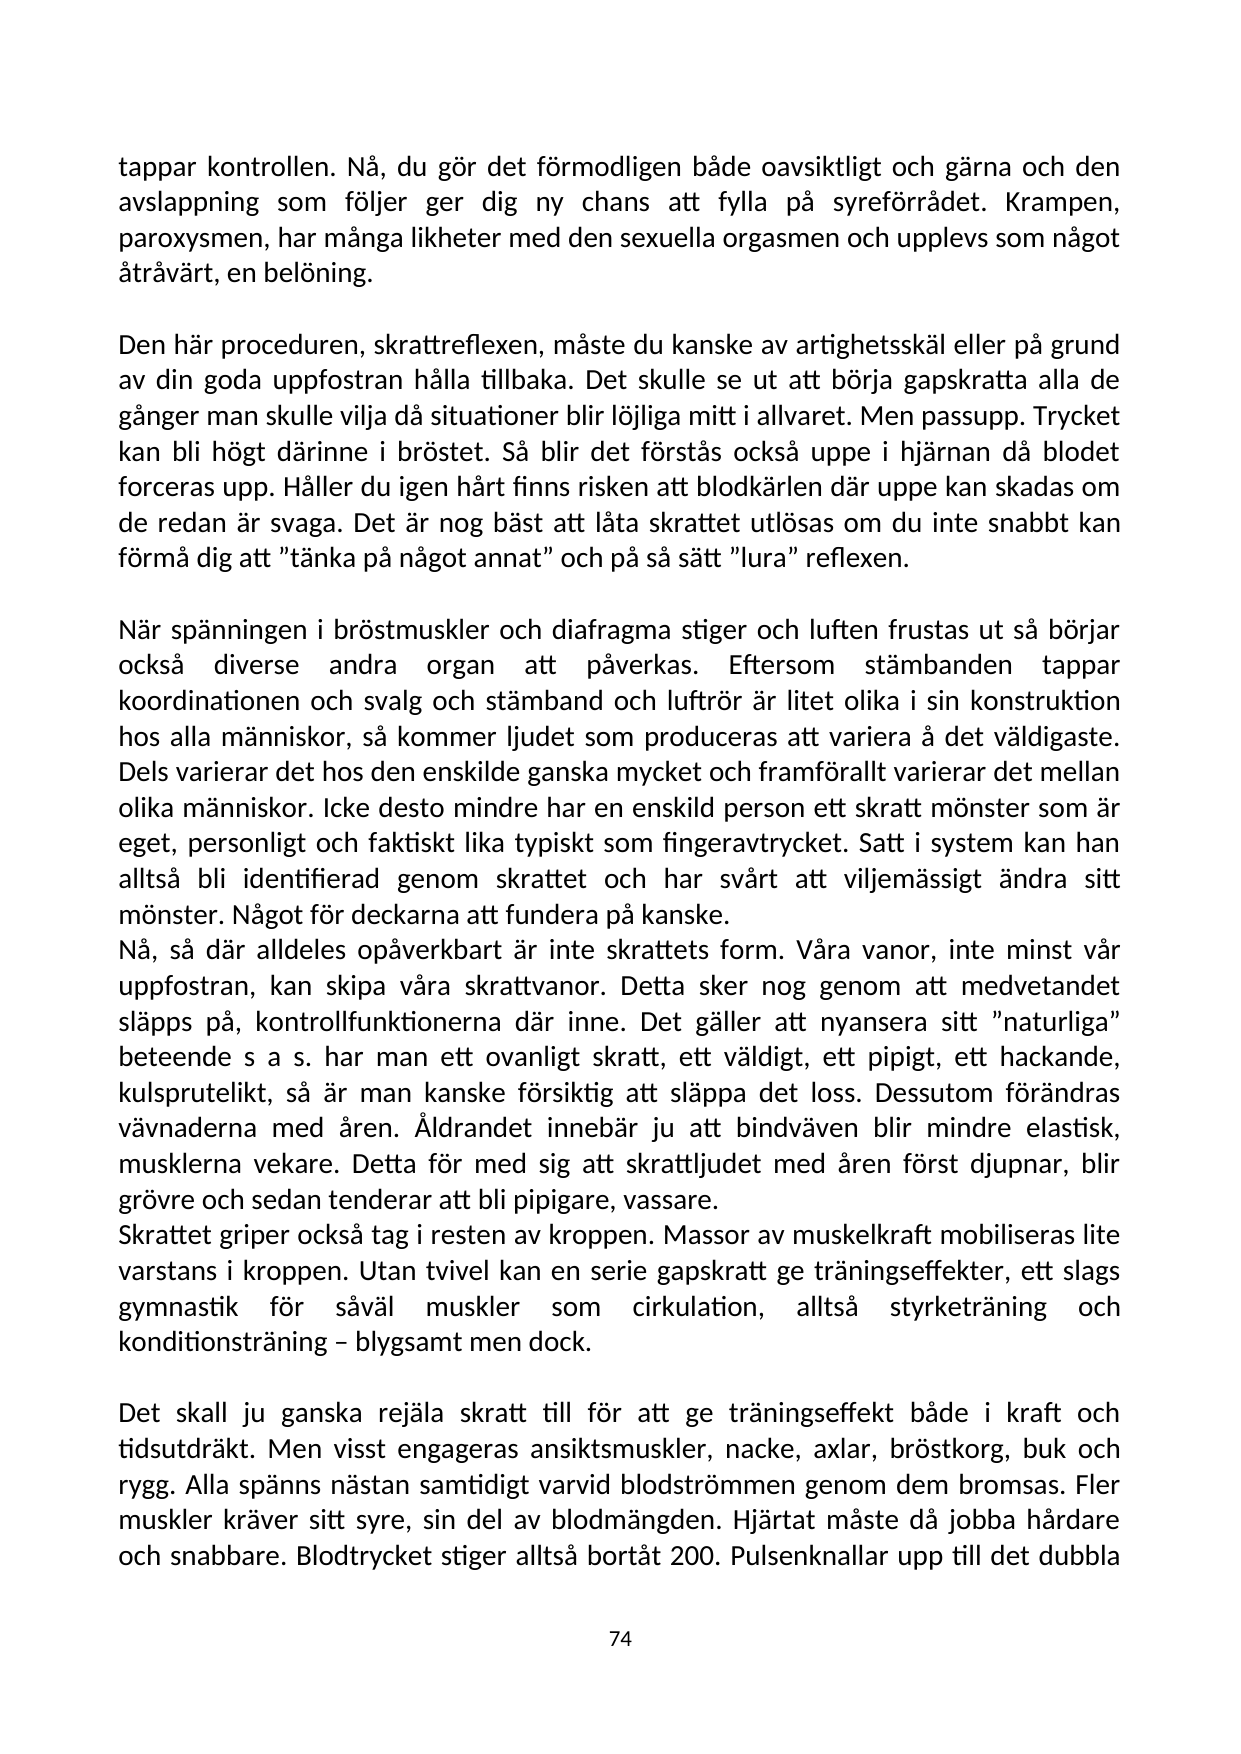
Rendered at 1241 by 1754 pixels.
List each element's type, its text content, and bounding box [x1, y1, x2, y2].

text När spänningen i bröstmuskler och diafragma stiger och luften frustas ut så börjar också diverse andra organ att påverkas. Eftersom stämbanden tappar koordinationen och svalg och stämband och luftrör är litet olika i sin konstruktion hos alla människor, så kommer ljudet som produceras att variera å det väldigaste. Dels varierar det hos den enskilde ganska mycket och framförallt varierar det mellan olika människor. Icke desto mindre har en enskild person ett skratt mönster som är eget, personligt och faktiskt lika typiskt som fingeravtrycket. Satt i system kan han alltså bli identifierad genom skrattet och har svårt att viljemässigt ändra sitt mönster. Något för deckarna att fundera på kanske. [118, 611, 1122, 931]
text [118, 148, 1122, 290]
text Den här proceduren, skrattreflexen, måste du kanske av artighetsskäl eller på grund av din goda uppfostran hålla tillbaka. Det skulle se ut att börja gapskratta alla de gånger man skulle vilja då situationer blir löjliga mitt i allvaret. Men passupp. Trycket kan bli högt därinne i bröstet. Så blir det förstås också uppe i hjärnan då blodet forceras upp. Håller du igen hårt finns risken att blodkärlen där uppe kan skadas om de redan är svaga. Det är nog bäst att låta skrattet utlösas om du inte snabbt kan förmå dig att ”tänka på något annat” och på så sätt ”lura” reflexen. [118, 326, 1122, 575]
text Nå, så där alldeles opåverkbart är inte skrattets form. Våra vanor, inte minst vår uppfostran, kan skipa våra skrattvanor. Detta sker nog genom att medvetandet släpps på, kontrollfunktionerna där inne. Det gäller att nyansera sitt ”naturliga” beteende s a s. har man ett ovanligt skratt, ett väldigt, ett pipigt, ett hackande, kulsprutelikt, så är man kanske försiktig att släppa det loss. Dessutom förändras vävnaderna med åren. Åldrandet innebär ju att bindväven blir mindre elastisk, musklerna vekare. Detta för med sig att skrattljudet med åren först djupnar, blir grövre och sedan tenderar att bli pipigare, vassare. [118, 931, 1122, 1216]
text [118, 1394, 1122, 1573]
text Skrattet griper också tag i resten av kroppen. Massor av muskelkraft mobiliseras lite varstans i kroppen. Utan tvivel kan en serie gapskratt ge träningseffekter, ett slags gymnastik för såväl muskler som cirkulation, alltså styrketräning och konditionsträning – blygsamt men dock. [118, 1216, 1122, 1359]
